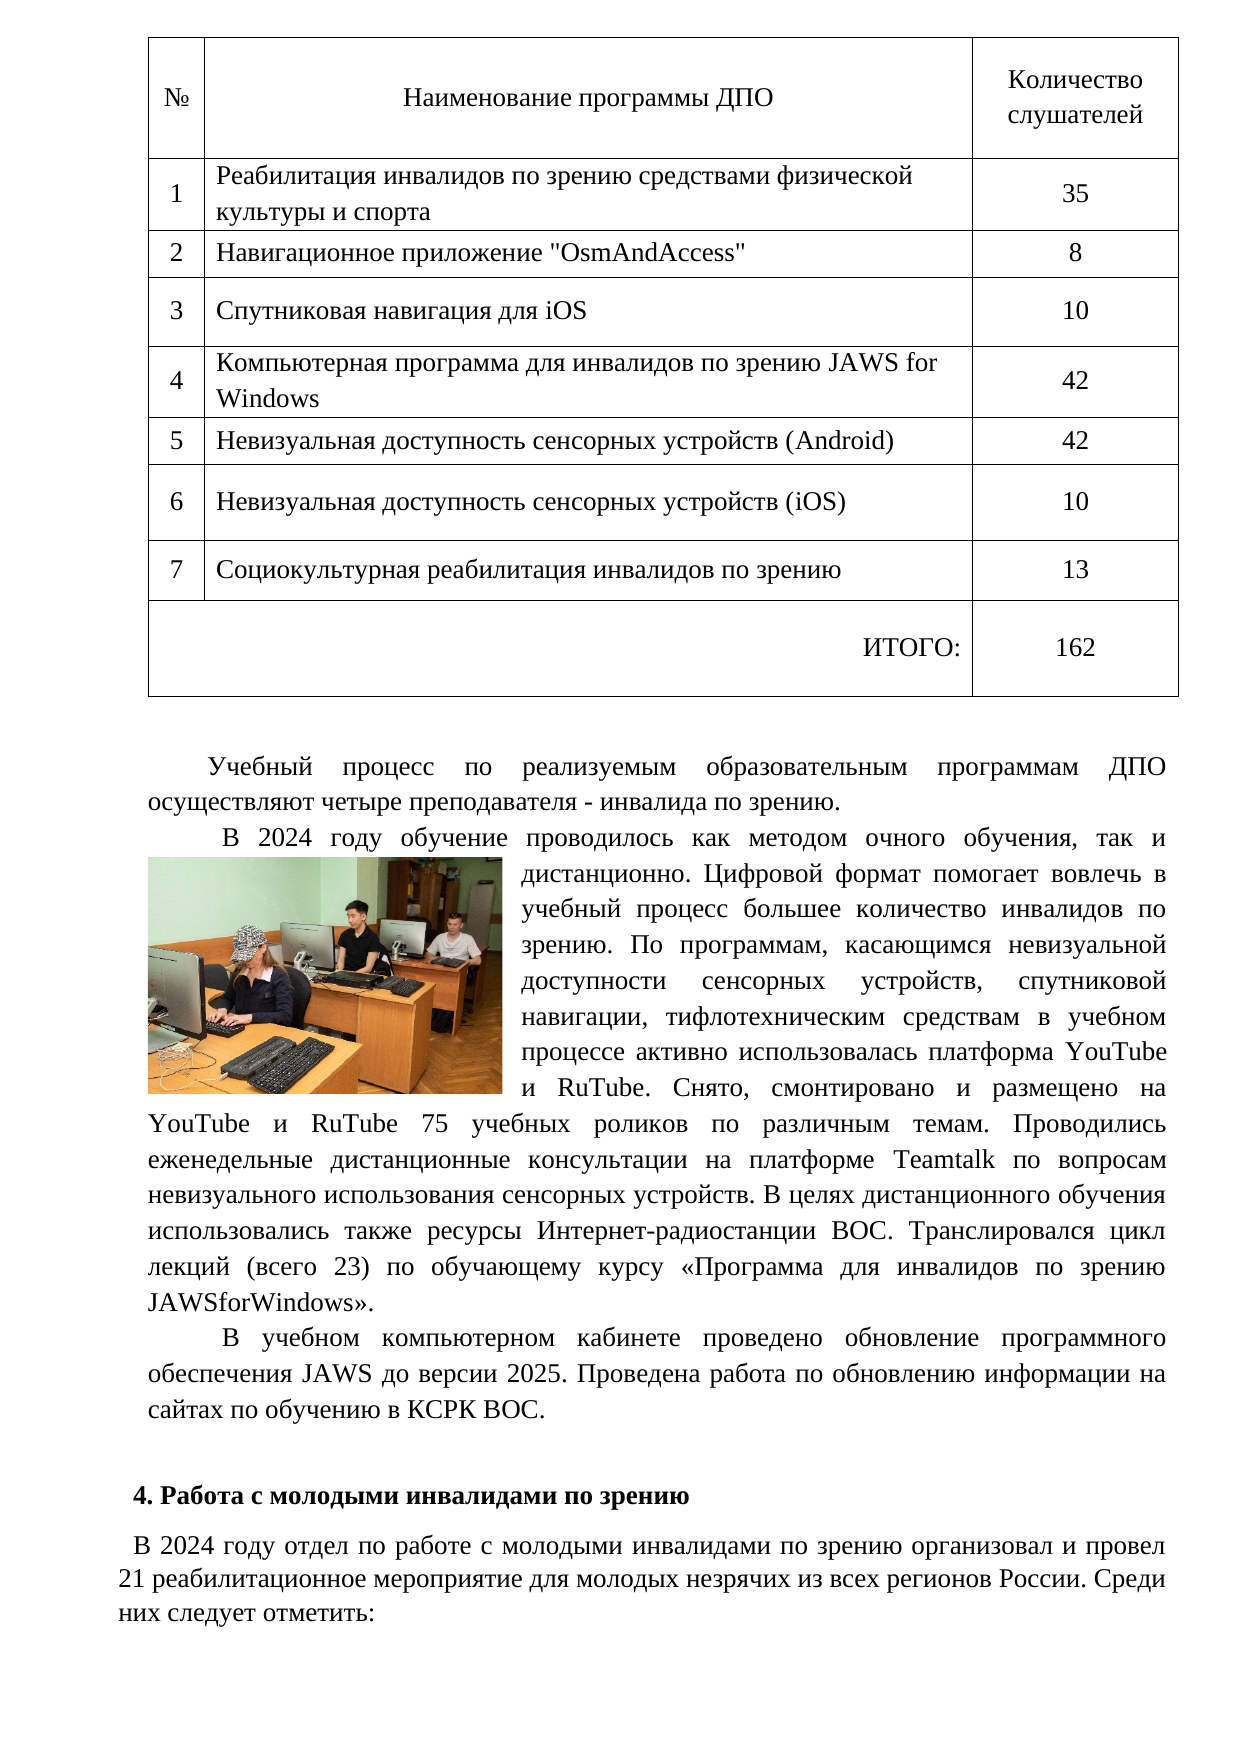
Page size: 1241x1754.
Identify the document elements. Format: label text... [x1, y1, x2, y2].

text 4. Работа с молодыми инвалидами по зрению [118, 1479, 1167, 1510]
table_cell 42 [973, 347, 1178, 417]
table_cell 10 [973, 465, 1178, 540]
text Учебный процесс по реализуемым образовательным программам ДПО осуществляют четыре преподавателя - инвалида по зрению. [148, 750, 1167, 817]
table_header Количество слушателей [973, 38, 1178, 158]
table_cell 5 [149, 418, 204, 464]
table_cell 10 [973, 278, 1178, 346]
table_cell 7 [149, 541, 204, 600]
table_cell Спутниковая навигация для iOS [205, 278, 972, 346]
table_cell Реабилитация инвалидов по зрению средствами физической культуры и спорта [205, 159, 972, 230]
picture [147, 857, 503, 1094]
table_cell 4 [149, 347, 204, 417]
table_cell 162 [973, 601, 1178, 696]
table_cell 13 [973, 541, 1178, 600]
table_header Наименование программы ДПО [205, 38, 972, 158]
text В учебном компьютерном кабинете проведено обновление программного обеспечения JAWS до версии 2025. Проведена работа по обновлению информации на сайтах по обучению в КСРК ВОС. [148, 1321, 1167, 1424]
table_cell Компьютерная программа для инвалидов по зрению JAWS for Windows [205, 347, 972, 417]
table_cell 35 [973, 159, 1178, 230]
text В 2024 году отдел по работе с молодыми инвалидами по зрению организовал и провел 21 реабилитационное мероприятие для молодых незрячих из всех регионов России. Среди них следует отметить: [118, 1529, 1167, 1627]
table_header № [149, 38, 204, 158]
table_cell Невизуальная доступность сенсорных устройств (Android) [205, 418, 972, 464]
table_cell Социокультурная реабилитация инвалидов по зрению [205, 541, 972, 600]
table_cell ИТОГО: [149, 601, 972, 696]
table_cell 8 [973, 231, 1178, 277]
table_cell 3 [149, 278, 204, 346]
text В 2024 году обучение проводилось как методом очного обучения, так и дистанционно. Цифровой формат помогает вовлечь в учебный процесс большее количество инвалидов по зрению. По программам, касающимся невизуальной доступности сенсорных устройств, спутниковой навигации, тифлотехническим средствам в учебном процессе активно использовалась платформа YouTube и RuTube. Снято, смонтировано и размещено на YouTube и RuTube 75 учебных роликов по различным темам. Проводились еженедельные дистанционные консультации на платформе Teamtalk по вопросам невизуального использования сенсорных устройств. В целях дистанционного обучения использовались также ресурсы Интернет-радиостанции ВОС. Транслировался цикл лекций (всего 23) по обучающему курсу «Программа для инвалидов по зрению JAWSforWindows». [148, 821, 1167, 1317]
table_cell 1 [149, 159, 204, 230]
table_cell 42 [973, 418, 1178, 464]
table_cell 6 [149, 465, 204, 540]
table_cell 2 [149, 231, 204, 277]
table_cell Невизуальная доступность сенсорных устройств (iOS) [205, 465, 972, 540]
table_cell Навигационное приложение "OsmAndAccess" [205, 231, 972, 277]
